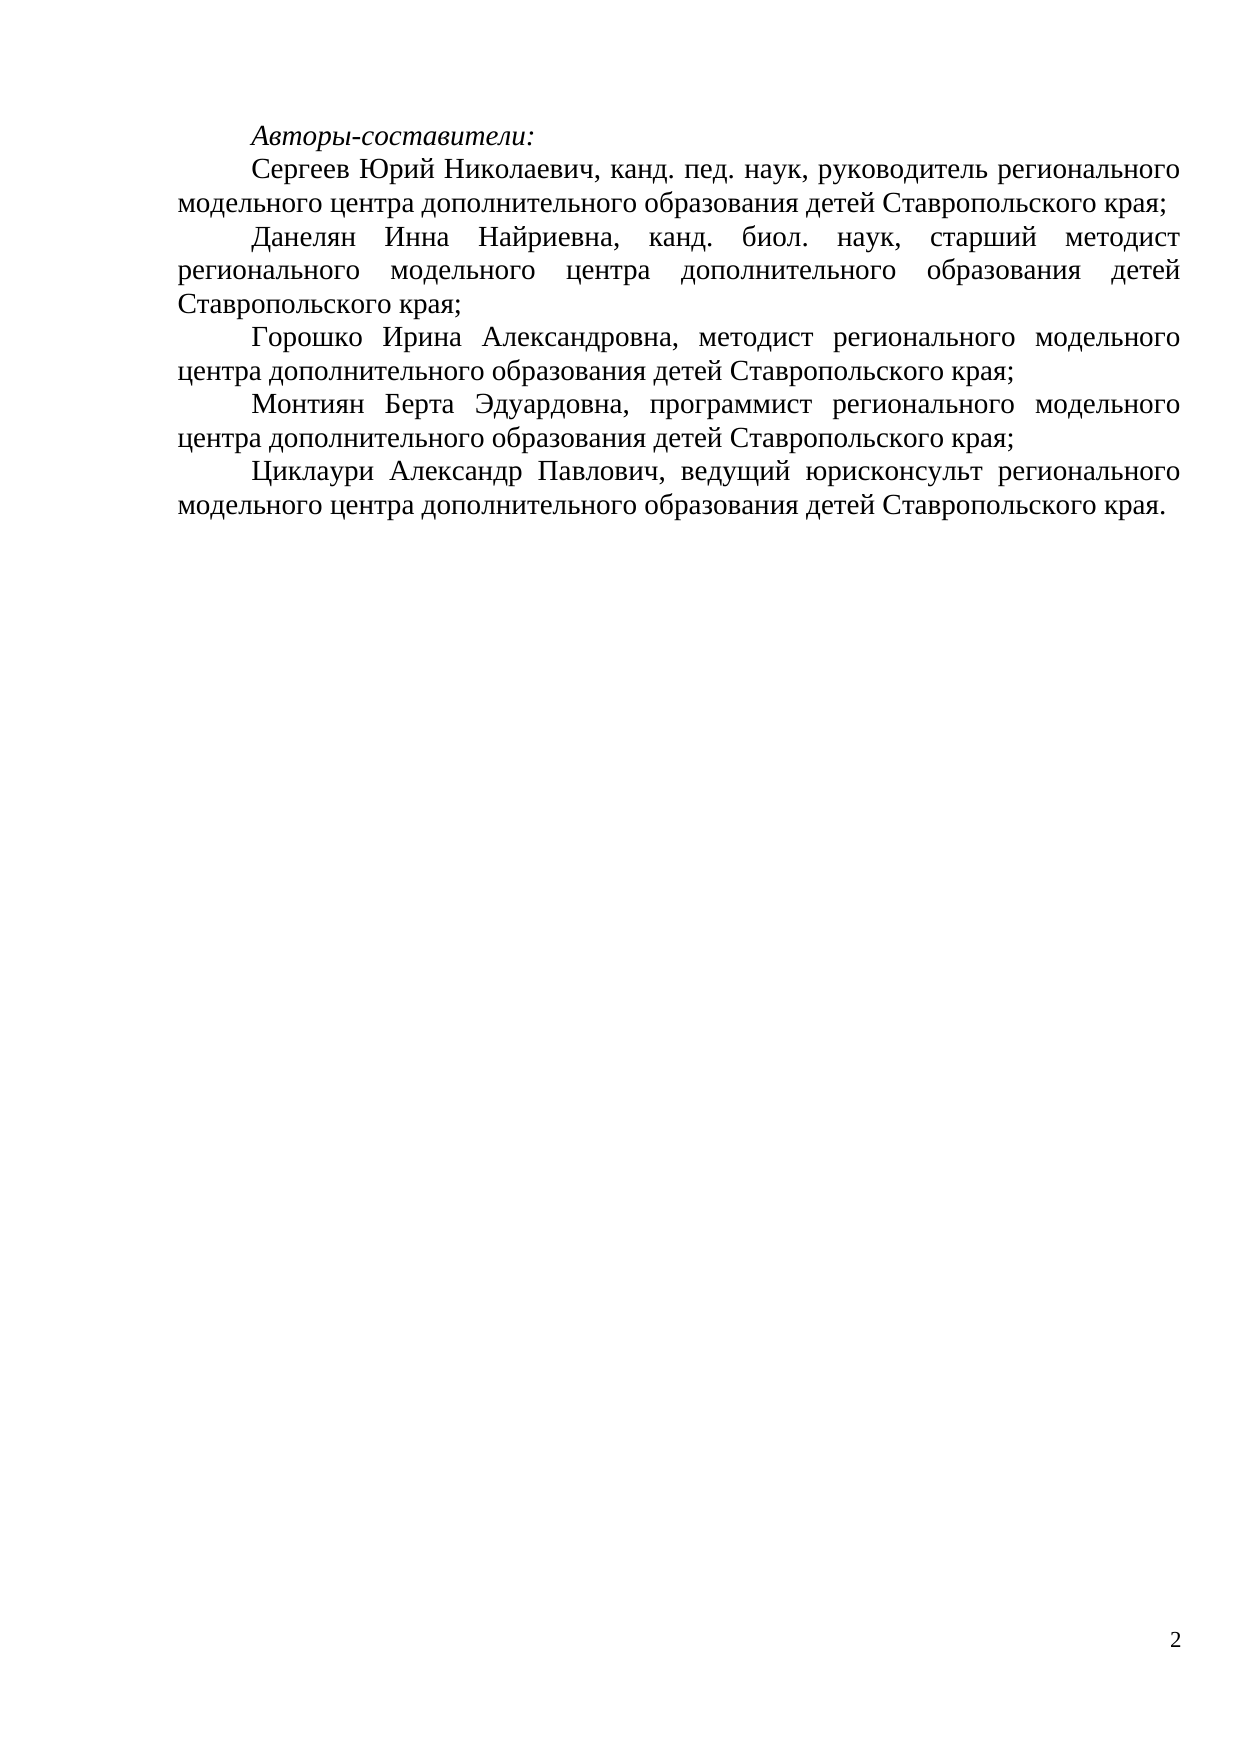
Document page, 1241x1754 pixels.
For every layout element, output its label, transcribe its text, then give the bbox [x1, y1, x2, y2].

text Данелян Инна Найриевна, канд. биол. наук, старший методист регионального модельного центра дополнительного образования детей Ставропольского края; [177, 219, 1181, 319]
text Авторы-составители: [177, 118, 1181, 152]
text Сергеев Юрий Николаевич, канд. пед. наук, руководитель регионального модельного центра дополнительного образования детей Ставропольского края; [177, 152, 1181, 219]
text Монтиян Берта Эдуардовна, программист регионального модельного центра дополнительного образования детей Ставропольского края; [177, 386, 1181, 453]
text Циклаури Александр Павлович, ведущий юрисконсульт регионального модельного центра дополнительного образования детей Ставропольского края. [177, 453, 1181, 521]
text Горошко Ирина Александровна, методист регионального модельного центра дополнительного образования детей Ставропольского края; [177, 319, 1181, 386]
